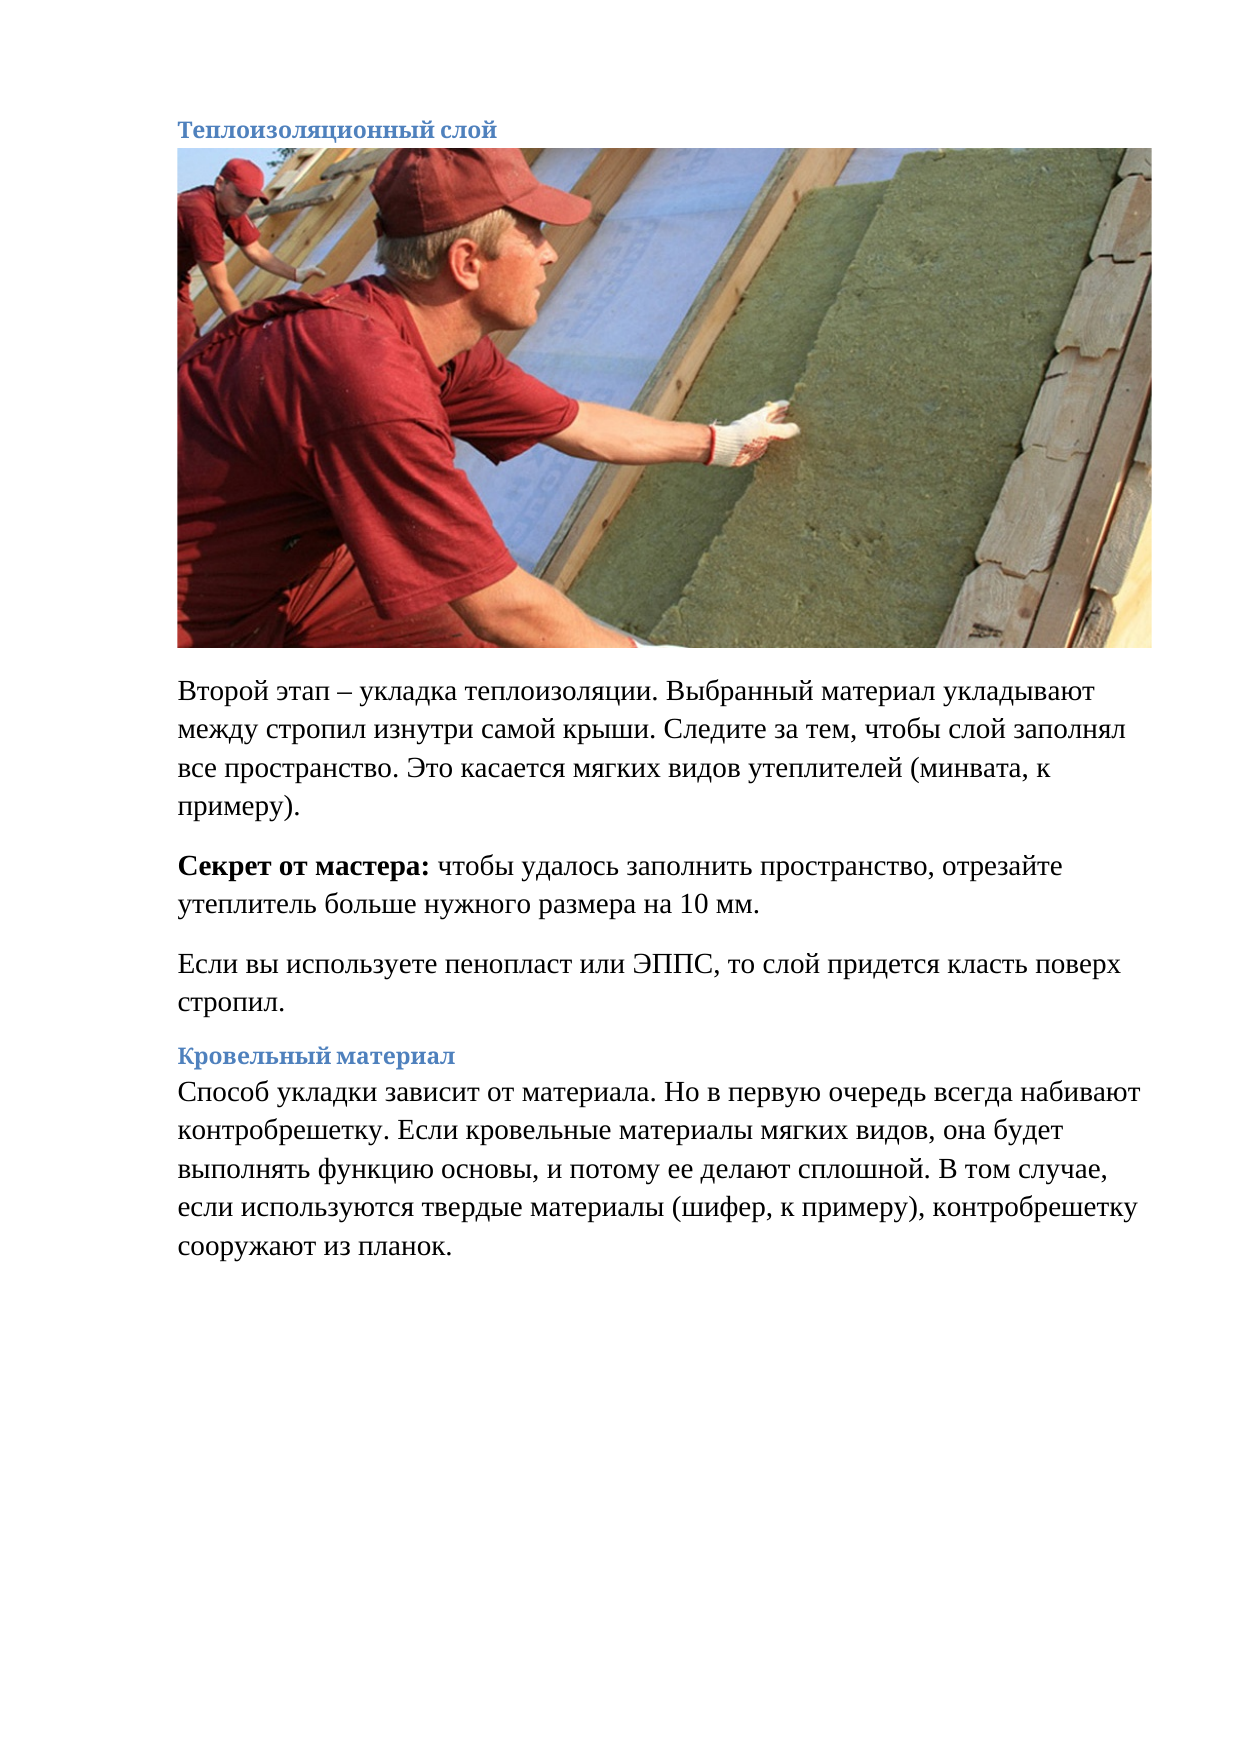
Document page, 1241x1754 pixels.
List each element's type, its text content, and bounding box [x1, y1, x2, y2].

picture [177, 148, 1152, 648]
text Второй этап – укладка теплоизоляции. Выбранный материал укладывают между стропил изнутри самой крыши. Следите за тем, чтобы слой заполнял все пространство. Это касается мягких видов утеплителей (минвата, к примеру). [177, 673, 1152, 822]
subtitle Кровельный материал [177, 1044, 1152, 1070]
text Способ укладки зависит от материала. Но в первую очередь всегда набивают контробрешетку. Если кровельные материалы мягких видов, она будет выполнять функцию основы, и потому ее делают сплошной. В том случае, если используются твердые материалы (шифер, к примеру), контробрешетку сооружают из планок. [177, 1074, 1152, 1262]
subtitle Теплоизоляционный слой [177, 118, 1152, 144]
text Секрет от мастера: чтобы удалось заполнить пространство, отрезайте утеплитель больше нужного размера на 10 мм. [177, 848, 1152, 920]
text Если вы используете пенопласт или ЭППС, то слой придется класть поверх стропил. [177, 946, 1152, 1018]
